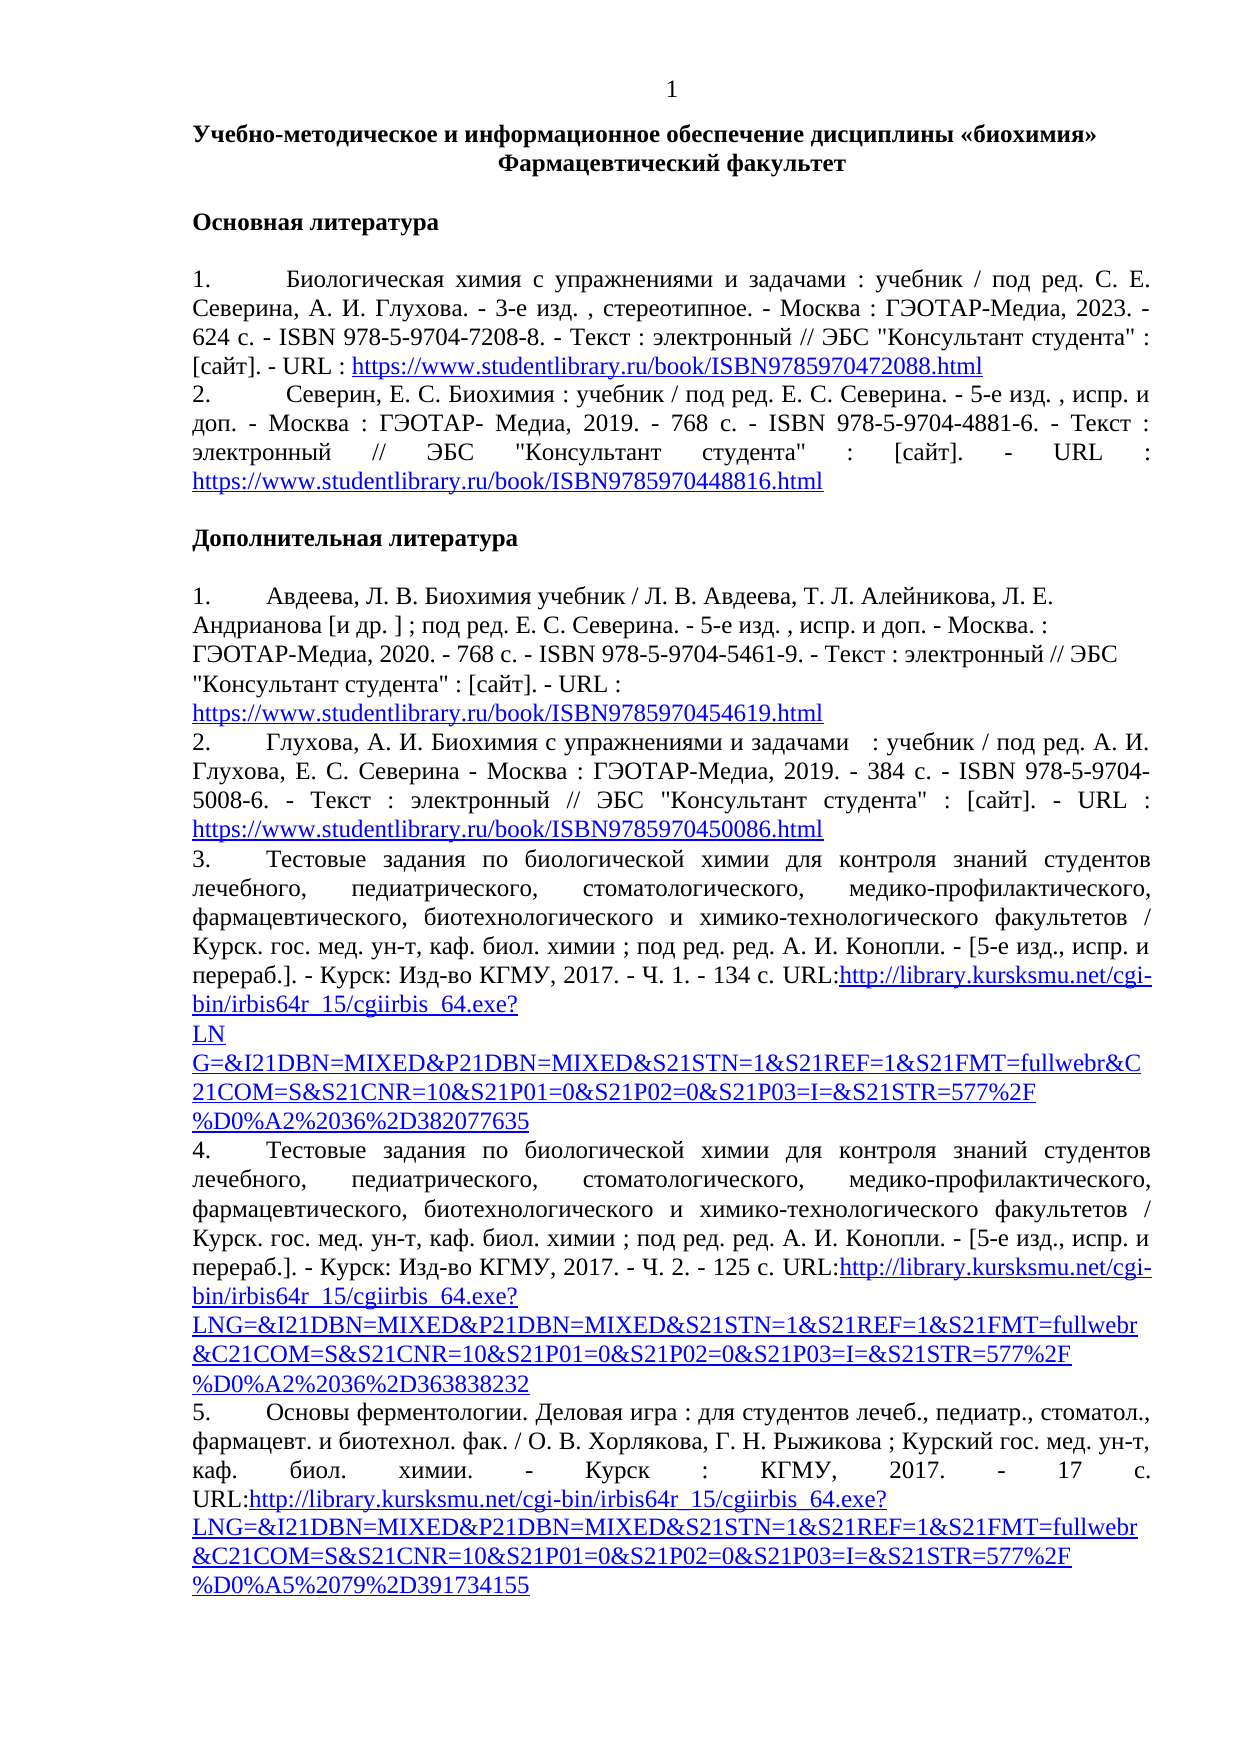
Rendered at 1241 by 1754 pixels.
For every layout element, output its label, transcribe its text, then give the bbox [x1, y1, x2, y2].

list Биологическая химия с упражнениями и задачами : учебник / под ред. С. Е. Северина, А. И. Глухова. - 3-е изд. , стереотипное. - Москва : ГЭОТАР-Медиа, 2023. - 624 с. - ISBN 978-5-9704-7208-8. - Текст : электронный // ЭБС "Консультант студента" : [сайт]. - URL : https://www.studentlibrary.ru/book/ISBN9785970472088.html [192, 264, 1152, 379]
text Учебно-методическое и информационное обеспечение дисциплины «биохимия» [192, 122, 1152, 148]
list Северин, Е. С. Биохимия : учебник / под ред. Е. С. Северина. - 5-е изд. , испр. и доп. - Москва : ГЭОТАР- Медиа, 2019. - 768 с. - ISBN 978-5-9704-4881-6. - Текст : электронный // ЭБС "Консультант студента" : [сайт]. - URL : https://www.studentlibrary.ru/book/ISBN9785970448816.html [192, 379, 1152, 494]
list Основы ферментологии. Деловая игра : для студентов лечеб., педиатр., стоматол., фармацевт. и биотехнол. фак. / О. В. Хорлякова, Г. Н. Рыжикова ; Курский гос. мед. ун-т, каф. биол. химии. - Курск : КГМУ, 2017. - 17 с. URL:http://library.kursksmu.net/cgi-bin/irbis64r_15/cgiirbis_64.exe?LNG=&I21DBN=MIXED&P21DBN=MIXED&S21STN=1&S21REF=1&S21FMT=fullwebr&C21COM=S&S21CNR=10&S21P01=0&S21P02=0&S21P03=I=&S21STR=577%2F%D0%A5%2079%2D391734155 [192, 1397, 1152, 1599]
list Авдеева, Л. В. Биохимия учебник / Л. В. Авдеева, Т. Л. Алейникова, Л. Е. Андрианова [и др. ] ; под ред. Е. С. Северина. - 5-е изд. , испр. и доп. - Москва. : ГЭОТАР-Медиа, 2020. - 768 с. - ISBN 978-5-9704-5461-9. - Текст : электронный // ЭБС "Консультант студента" : [сайт]. - URL : https://www.studentlibrary.ru/book/ISBN9785970454619.html [192, 581, 1152, 727]
list Тестовые задания по биологической химии для контроля знаний студентов лечебного, педиатрического, стоматологического, медико-профилактического, фармацевтического, биотехнологического и химико-технологического факультетов / Курск. гос. мед. ун-т, каф. биол. химии ; под ред. ред. А. И. Конопли. - [5-е изд., испр. и перераб.]. - Курск: Изд-во КГМУ, 2017. - Ч. 1. - 134 с. URL:http://library.kursksmu.net/cgi-bin/irbis64r_15/cgiirbis_64.exe?LNG=&I21DBN=MIXED&P21DBN=MIXED&S21STN=1&S21REF=1&S21FMT=fullwebr&C21COM=S&S21CNR=10&S21P01=0&S21P02=0&S21P03=I=&S21STR=577%2F%D0%A2%2036%2D382077635 [192, 843, 1152, 1135]
text Основная литература [192, 206, 1152, 235]
text Фармацевтический факультет [192, 148, 1152, 177]
list Глухова, А. И. Биохимия с упражнениями и задачами : учебник / под ред. А. И. Глухова, Е. С. Северина - Москва : ГЭОТАР-Медиа, 2019. - 384 с. - ISBN 978-5-9704-5008-6. - Текст : электронный // ЭБС "Консультант студента" : [сайт]. - URL : https://www.studentlibrary.ru/book/ISBN9785970450086.html [192, 727, 1152, 843]
list Тестовые задания по биологической химии для контроля знаний студентов лечебного, педиатрического, стоматологического, медико-профилактического, фармацевтического, биотехнологического и химико-технологического факультетов / Курск. гос. мед. ун-т, каф. биол. химии ; под ред. ред. А. И. Конопли. - [5-е изд., испр. и перераб.]. - Курск: Изд-во КГМУ, 2017. - Ч. 2. - 125 с. URL:http://library.kursksmu.net/cgi-bin/irbis64r_15/cgiirbis_64.exe?LNG=&I21DBN=MIXED&P21DBN=MIXED&S21STN=1&S21REF=1&S21FMT=fullwebr&C21COM=S&S21CNR=10&S21P01=0&S21P02=0&S21P03=I=&S21STR=577%2F%D0%A2%2036%2D363838232 [192, 1135, 1152, 1397]
text Дополнительная литература [192, 523, 1152, 552]
